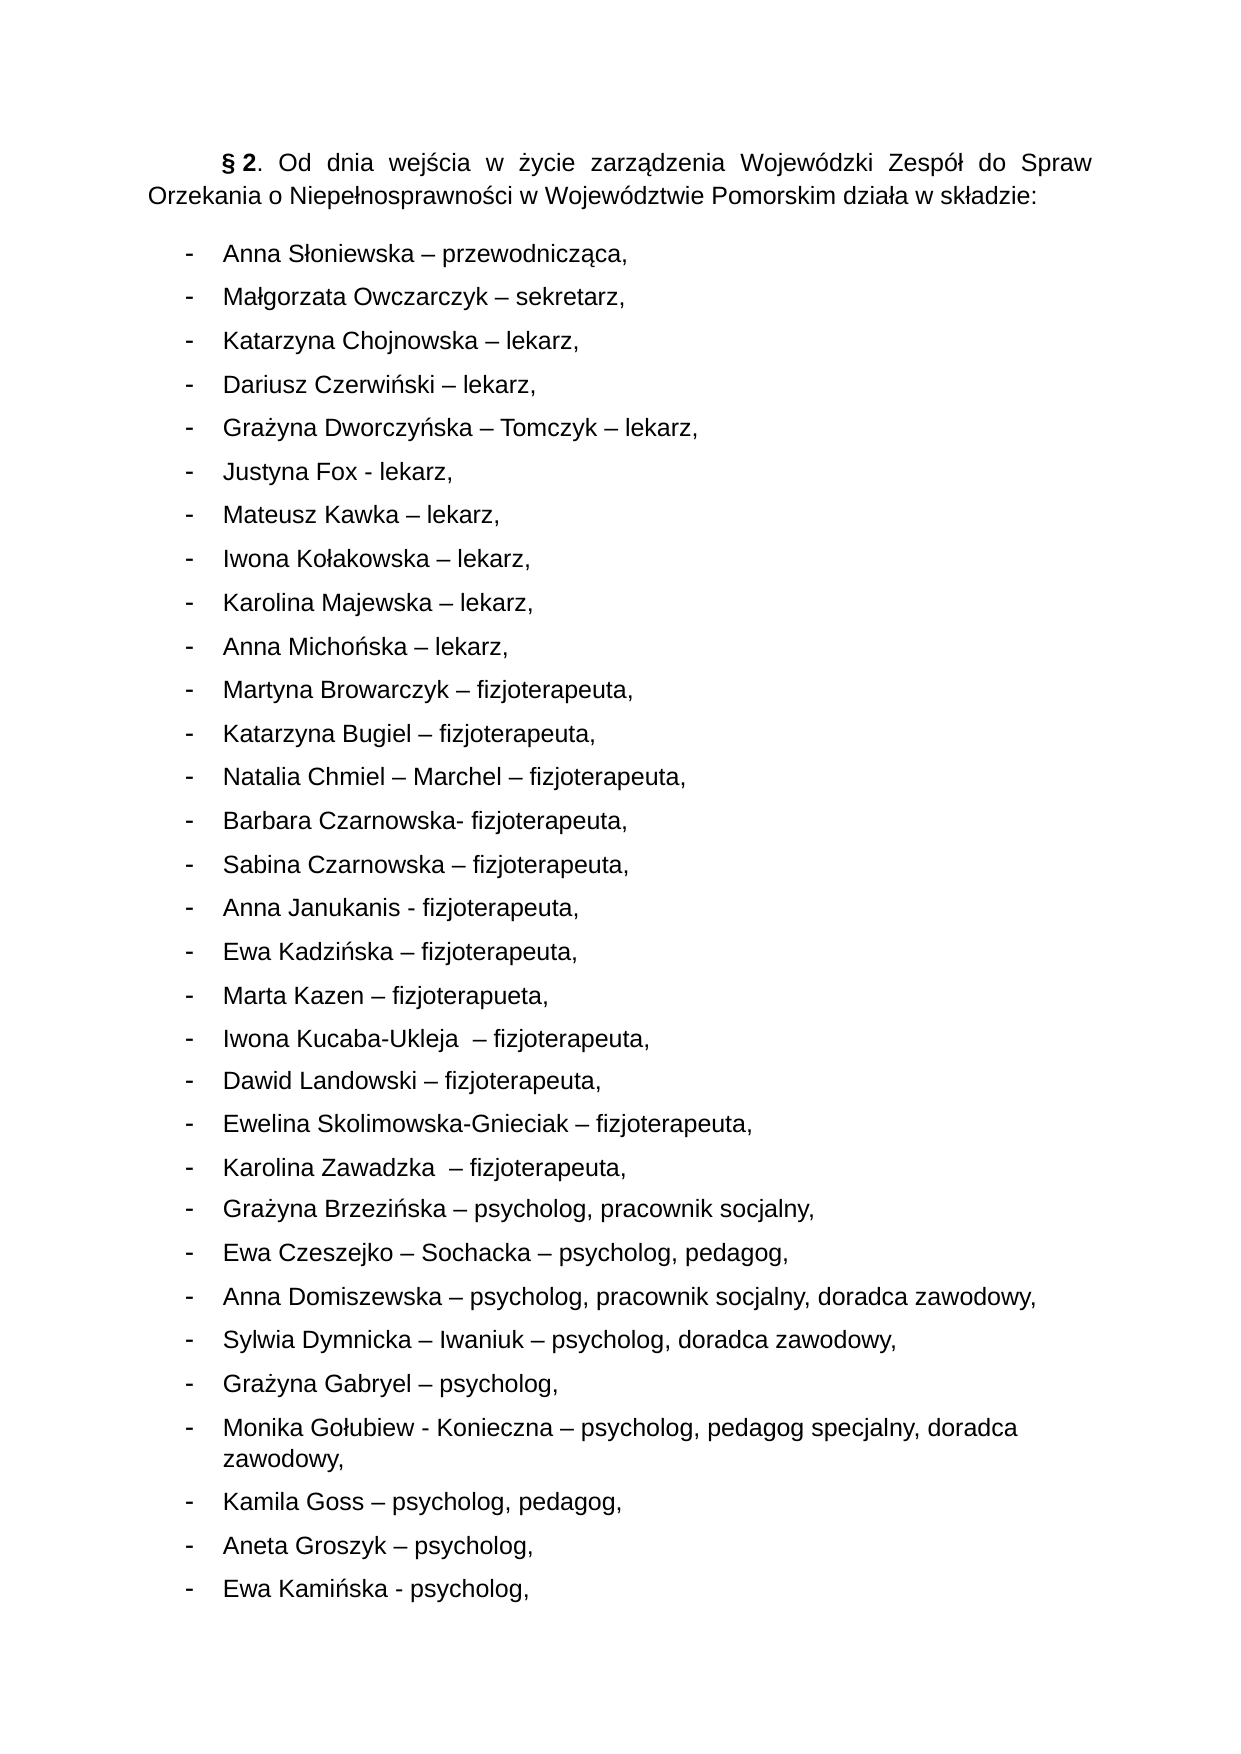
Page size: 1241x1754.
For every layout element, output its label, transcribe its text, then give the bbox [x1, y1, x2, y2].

list Iwona Kołakowska – lekarz, [185, 544, 1093, 573]
list Natalia Chmiel – Marchel – fizjoterapeuta, [185, 762, 1093, 791]
list Mateusz Kawka – lekarz, [185, 501, 1093, 529]
list Justyna Fox - lekarz, [185, 457, 1093, 486]
text § 2. Od dnia wejścia w życie zarządzenia Wojewódzki Zespół do Spraw Orzekania o Niepełnosprawności w Województwie Pomorskim działa w składzie: [148, 148, 1093, 209]
list Iwona Kucaba-Ukleja – fizjoterapeuta, [185, 1024, 1093, 1053]
list Anna Słoniewska – przewodnicząca, [185, 239, 1093, 267]
list Dawid Landowski – fizjoterapeuta, [185, 1066, 1093, 1094]
list Katarzyna Bugiel – fizjoterapeuta, [185, 719, 1093, 748]
list Marta Kazen – fizjoterapueta, [185, 981, 1093, 1009]
list Grażyna Dworczyńska – Tomczyk – lekarz, [185, 413, 1093, 442]
list Karolina Zawadzka – fizjoterapeuta, [185, 1153, 1093, 1182]
list Ewa Kamińska - psycholog, [185, 1574, 1093, 1603]
list Grażyna Gabryel – psycholog, [185, 1369, 1093, 1398]
list Ewelina Skolimowska-Gnieciak – fizjoterapeuta, [185, 1109, 1093, 1138]
list Monika Gołubiew - Konieczna – psycholog, pedagog specjalny, doradca zawodowy, [185, 1412, 1093, 1472]
list Karolina Majewska – lekarz, [185, 588, 1093, 617]
list Anna Michońska – lekarz, [185, 631, 1093, 660]
list Aneta Groszyk – psycholog, [185, 1531, 1093, 1560]
list Katarzyna Chojnowska – lekarz, [185, 326, 1093, 355]
list Barbara Czarnowska- fizjoterapeuta, [185, 806, 1093, 835]
list Dariusz Czerwiński – lekarz, [185, 369, 1093, 398]
list Anna Domiszewska – psycholog, pracownik socjalny, doradca zawodowy, [185, 1282, 1093, 1310]
list Ewa Czeszejko – Sochacka – psycholog, pedagog, [185, 1238, 1093, 1267]
list Grażyna Brzezińska – psycholog, pracownik socjalny, [185, 1194, 1093, 1223]
list Sylwia Dymnicka – Iwaniuk – psycholog, doradca zawodowy, [185, 1325, 1093, 1354]
list Sabina Czarnowska – fizjoterapeuta, [185, 850, 1093, 878]
list Ewa Kadzińska – fizjoterapeuta, [185, 937, 1093, 966]
list Martyna Browarczyk – fizjoterapeuta, [185, 675, 1093, 704]
list Anna Janukanis - fizjoterapeuta, [185, 893, 1093, 922]
list Małgorzata Owczarczyk – sekretarz, [185, 282, 1093, 311]
list Kamila Goss – psycholog, pedagog, [185, 1487, 1093, 1516]
